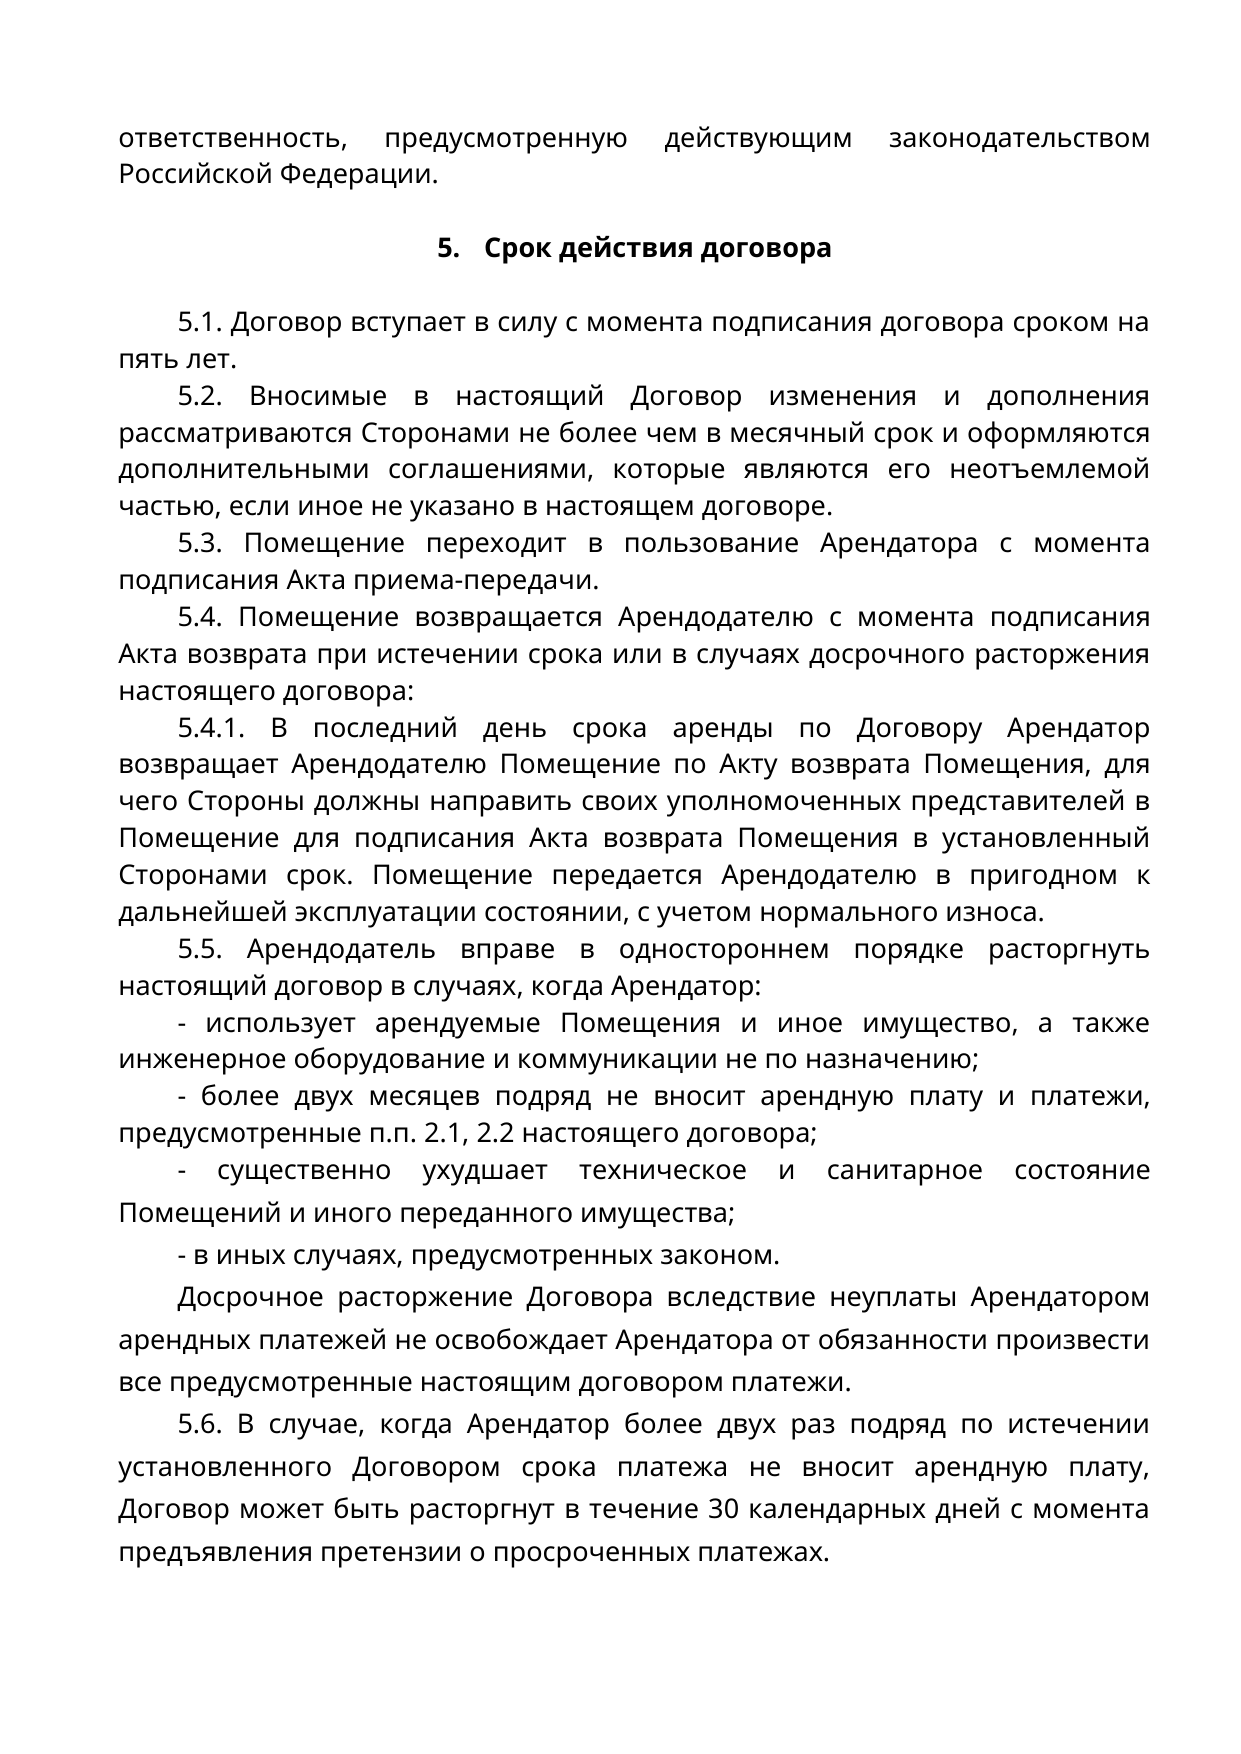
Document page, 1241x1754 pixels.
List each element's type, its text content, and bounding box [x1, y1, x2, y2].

text 5.4. Помещение возвращается Арендодателю с момента подписания Акта возврата при истечении срока или в случаях досрочного расторжения настоящего договора: [118, 597, 1152, 708]
text - в иных случаях, предусмотренных законом. [118, 1235, 1152, 1272]
text 5.6. В случае, когда Арендатор более двух раз подряд по истечении установленного Договором срока платежа не вносит арендную плату, Договор может быть расторгнут в течение 30 календарных дней с момента предъявления претензии о просроченных платежах. [118, 1405, 1152, 1569]
list Срок действия договора [118, 229, 1152, 266]
text - существенно ухудшает техническое и санитарное состояние Помещений и иного переданного имущества; [118, 1151, 1152, 1230]
text 5.2. Вносимые в настоящий Договор изменения и дополнения рассматриваются Сторонами не более чем в месячный срок и оформляются дополнительными соглашениями, которые являются его неотъемлемой частью, если иное не указано в настоящем договоре. [118, 376, 1152, 524]
text Досрочное расторжение Договора вследствие неуплаты Арендатором арендных платежей не освобождает Арендатора от обязанности произвести все предусмотренные настоящим договором платежи. [118, 1278, 1152, 1399]
text - использует арендуемые Помещения и иное имущество, а также инженерное оборудование и коммуникации не по назначению; [118, 1003, 1152, 1077]
text 5.4.1. В последний день срока аренды по Договору Арендатор возвращает Арендодателю Помещение по Акту возврата Помещения, для чего Стороны должны направить своих уполномоченных представителей в Помещение для подписания Акта возврата Помещения в установленный Сторонами срок. Помещение передается Арендодателю в пригодном к дальнейшей эксплуатации состоянии, с учетом нормального износа. [118, 708, 1152, 929]
text - более двух месяцев подряд не вносит арендную плату и платежи, предусмотренные п.п. 2.1, 2.2 настоящего договора; [118, 1077, 1152, 1151]
text 5.3. Помещение переходит в пользование Арендатора с момента подписания Акта приема-передачи. [118, 524, 1152, 597]
text 5.1. Договор вступает в силу с момента подписания договора сроком на пять лет. [118, 302, 1152, 376]
text 5.5. Арендодатель вправе в одностороннем порядке расторгнуть настоящий договор в случаях, когда Арендатор: [118, 929, 1152, 1003]
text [118, 118, 1152, 192]
